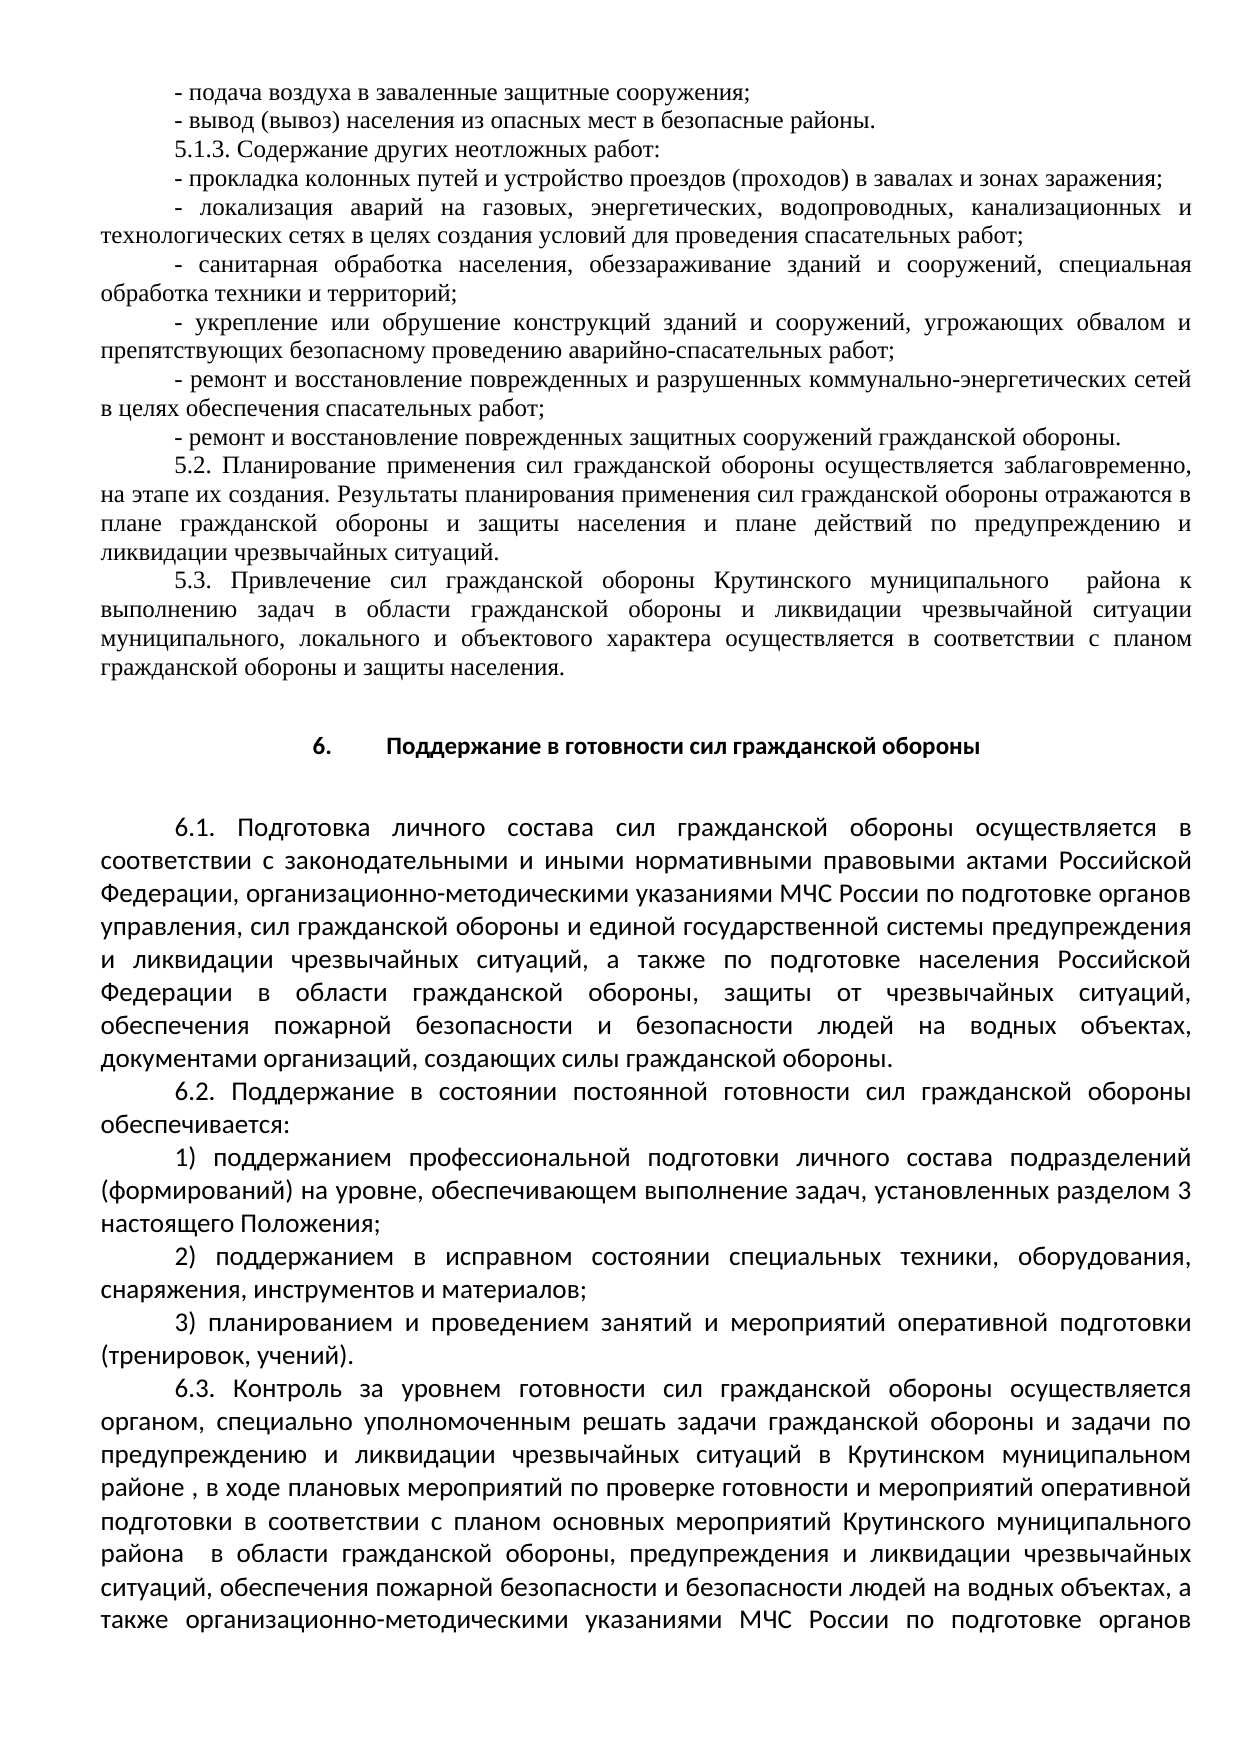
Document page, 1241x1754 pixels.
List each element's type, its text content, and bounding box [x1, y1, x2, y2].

text - локализация аварий на газовых, энергетических, водопроводных, канализационных и технологических сетях в целях создания условий для проведения спасательных работ; [100, 192, 1193, 249]
text 6.1. Подготовка личного состава сил гражданской обороны осуществляется в соответствии с законодательными и иными нормативными правовыми актами Российской Федерации, организационно-методическими указаниями МЧС России по подготовке органов управления, сил гражданской обороны и единой государственной системы предупреждения и ликвидации чрезвычайных ситуаций, а также по подготовке населения Российской Федерации в области гражданской обороны, защиты от чрезвычайных ситуаций, обеспечения пожарной безопасности и безопасности людей на водных объектах, документами организаций, создающих силы гражданской обороны. [100, 810, 1193, 1074]
text 1) поддержанием профессиональной подготовки личного состава подразделений (формирований) на уровне, обеспечивающем выполнение задач, установленных разделом 3 настоящего Положения; [100, 1140, 1193, 1239]
text 3) планированием и проведением занятий и мероприятий оперативной подготовки (тренировок, учений). [100, 1306, 1193, 1372]
text - санитарная обработка населения, обеззараживание зданий и сооружений, специальная обработка техники и территорий; [100, 249, 1193, 307]
text - ремонт и восстановление поврежденных и разрушенных коммунально-энергетических сетей в целях обеспечения спасательных работ; [100, 364, 1193, 422]
text 6.2. Поддержание в состоянии постоянной готовности сил гражданской обороны обеспечивается: [100, 1074, 1193, 1140]
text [100, 1372, 1193, 1636]
text - вывод (вывоз) населения из опасных мест в безопасные районы. [100, 106, 1193, 134]
text 5.2. Планирование применения сил гражданской обороны осуществляется заблаговременно, на этапе их создания. Результаты планирования применения сил гражданской обороны отражаются в плане гражданской обороны и защиты населения и плане действий по предупреждению и ликвидации чрезвычайных ситуаций. [100, 451, 1193, 566]
text - прокладка колонных путей и устройство проездов (проходов) в завалах и зонах заражения; [100, 163, 1193, 192]
text - подача воздуха в заваленные защитные сооружения; [100, 77, 1193, 106]
text 2) поддержанием в исправном состоянии специальных техники, оборудования, снаряжения, инструментов и материалов; [100, 1239, 1193, 1306]
text 5.1.3. Содержание других неотложных работ: [100, 134, 1193, 163]
text - ремонт и восстановление поврежденных защитных сооружений гражданской обороны. [100, 422, 1193, 451]
text - укрепление или обрушение конструкций зданий и сооружений, угрожающих обвалом и препятствующих безопасному проведению аварийно-спасательных работ; [100, 307, 1193, 364]
list Поддержание в готовности сил гражданской обороны [100, 730, 1193, 761]
text 5.3. Привлечение сил гражданской обороны Крутинского муниципального района к выполнению задач в области гражданской обороны и ликвидации чрезвычайной ситуации муниципального, локального и объектового характера осуществляется в соответствии с планом гражданской обороны и защиты населения. [100, 566, 1193, 681]
